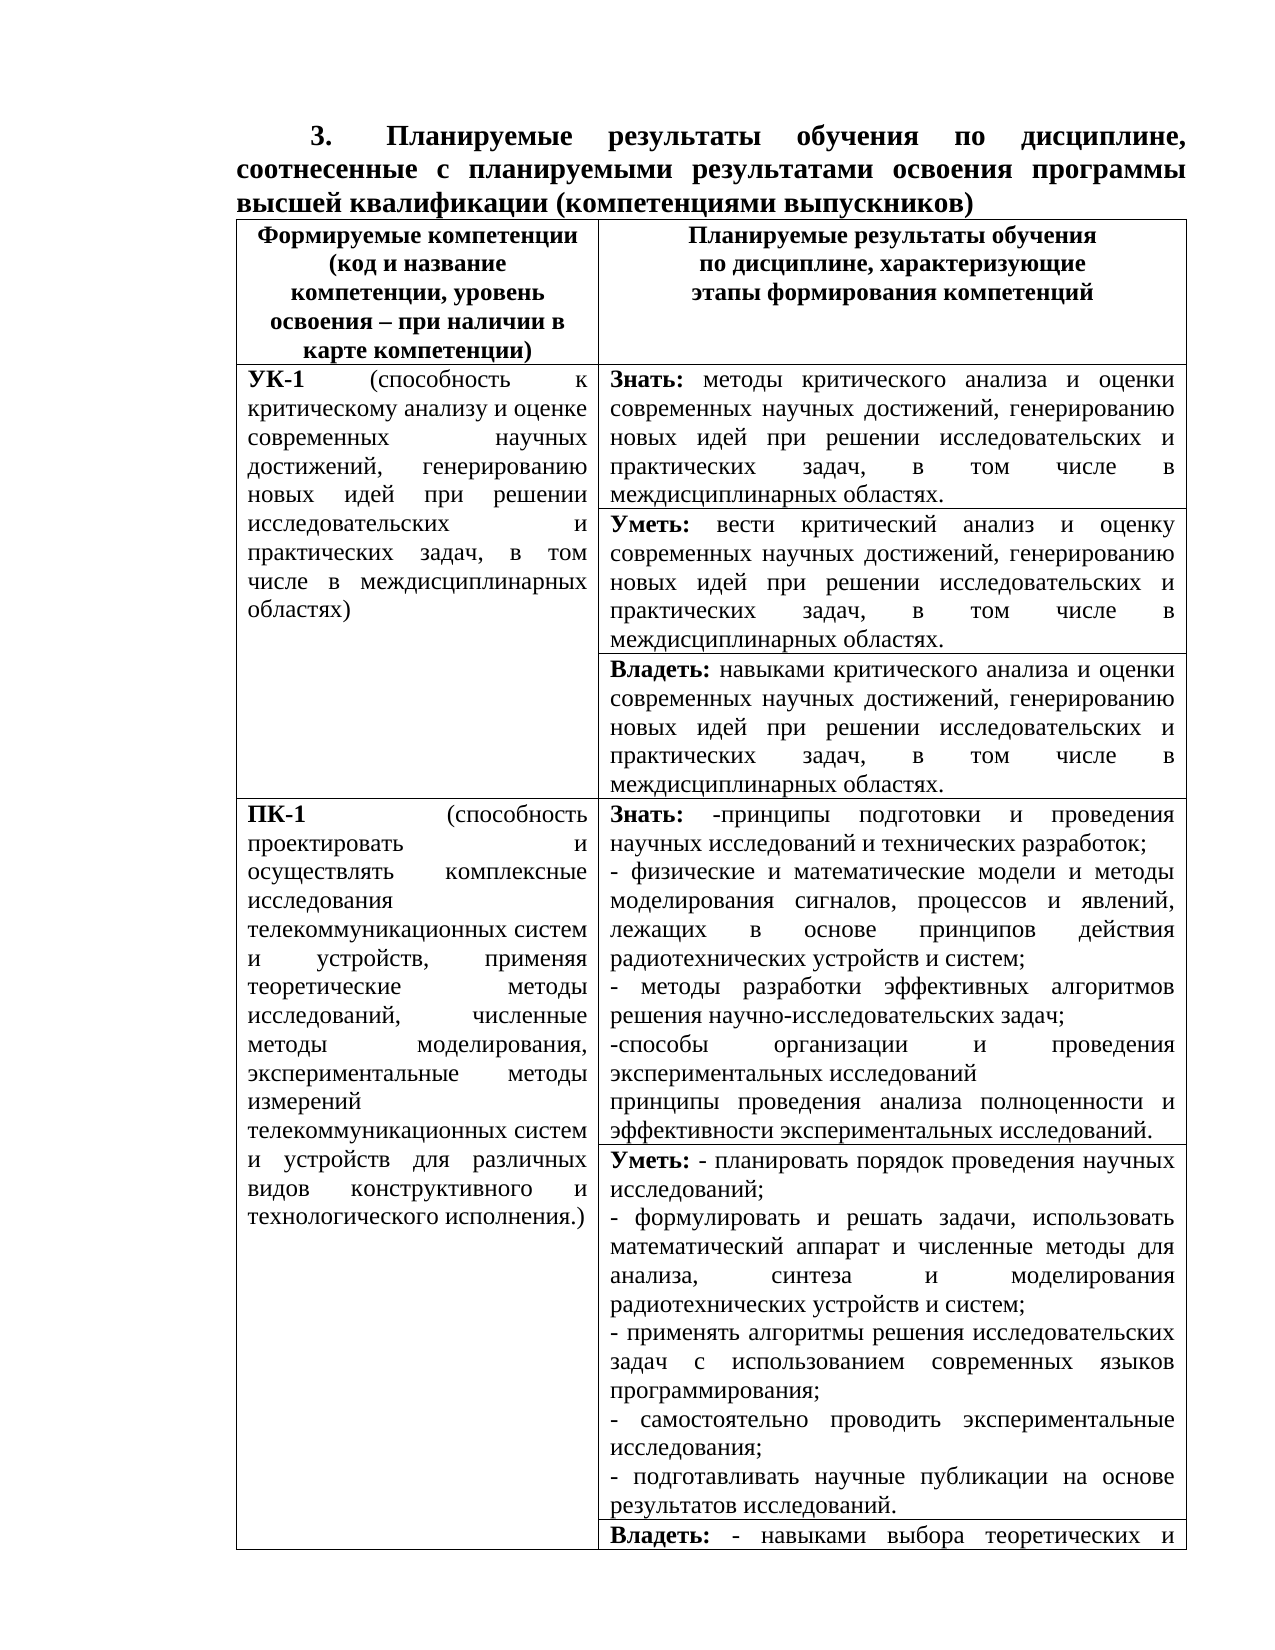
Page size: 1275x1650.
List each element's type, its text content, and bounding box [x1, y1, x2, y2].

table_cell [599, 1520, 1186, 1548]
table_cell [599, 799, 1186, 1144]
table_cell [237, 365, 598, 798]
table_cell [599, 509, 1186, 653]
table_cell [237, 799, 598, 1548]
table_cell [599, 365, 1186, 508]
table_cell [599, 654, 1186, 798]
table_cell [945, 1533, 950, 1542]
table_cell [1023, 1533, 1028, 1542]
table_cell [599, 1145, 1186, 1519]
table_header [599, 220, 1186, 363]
list Планируемые результаты обучения по дисциплине, соотнесенные с планируемыми результатами освоения программы высшей квалификации (компетенциями выпускников) [236, 118, 1186, 219]
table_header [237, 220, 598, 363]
